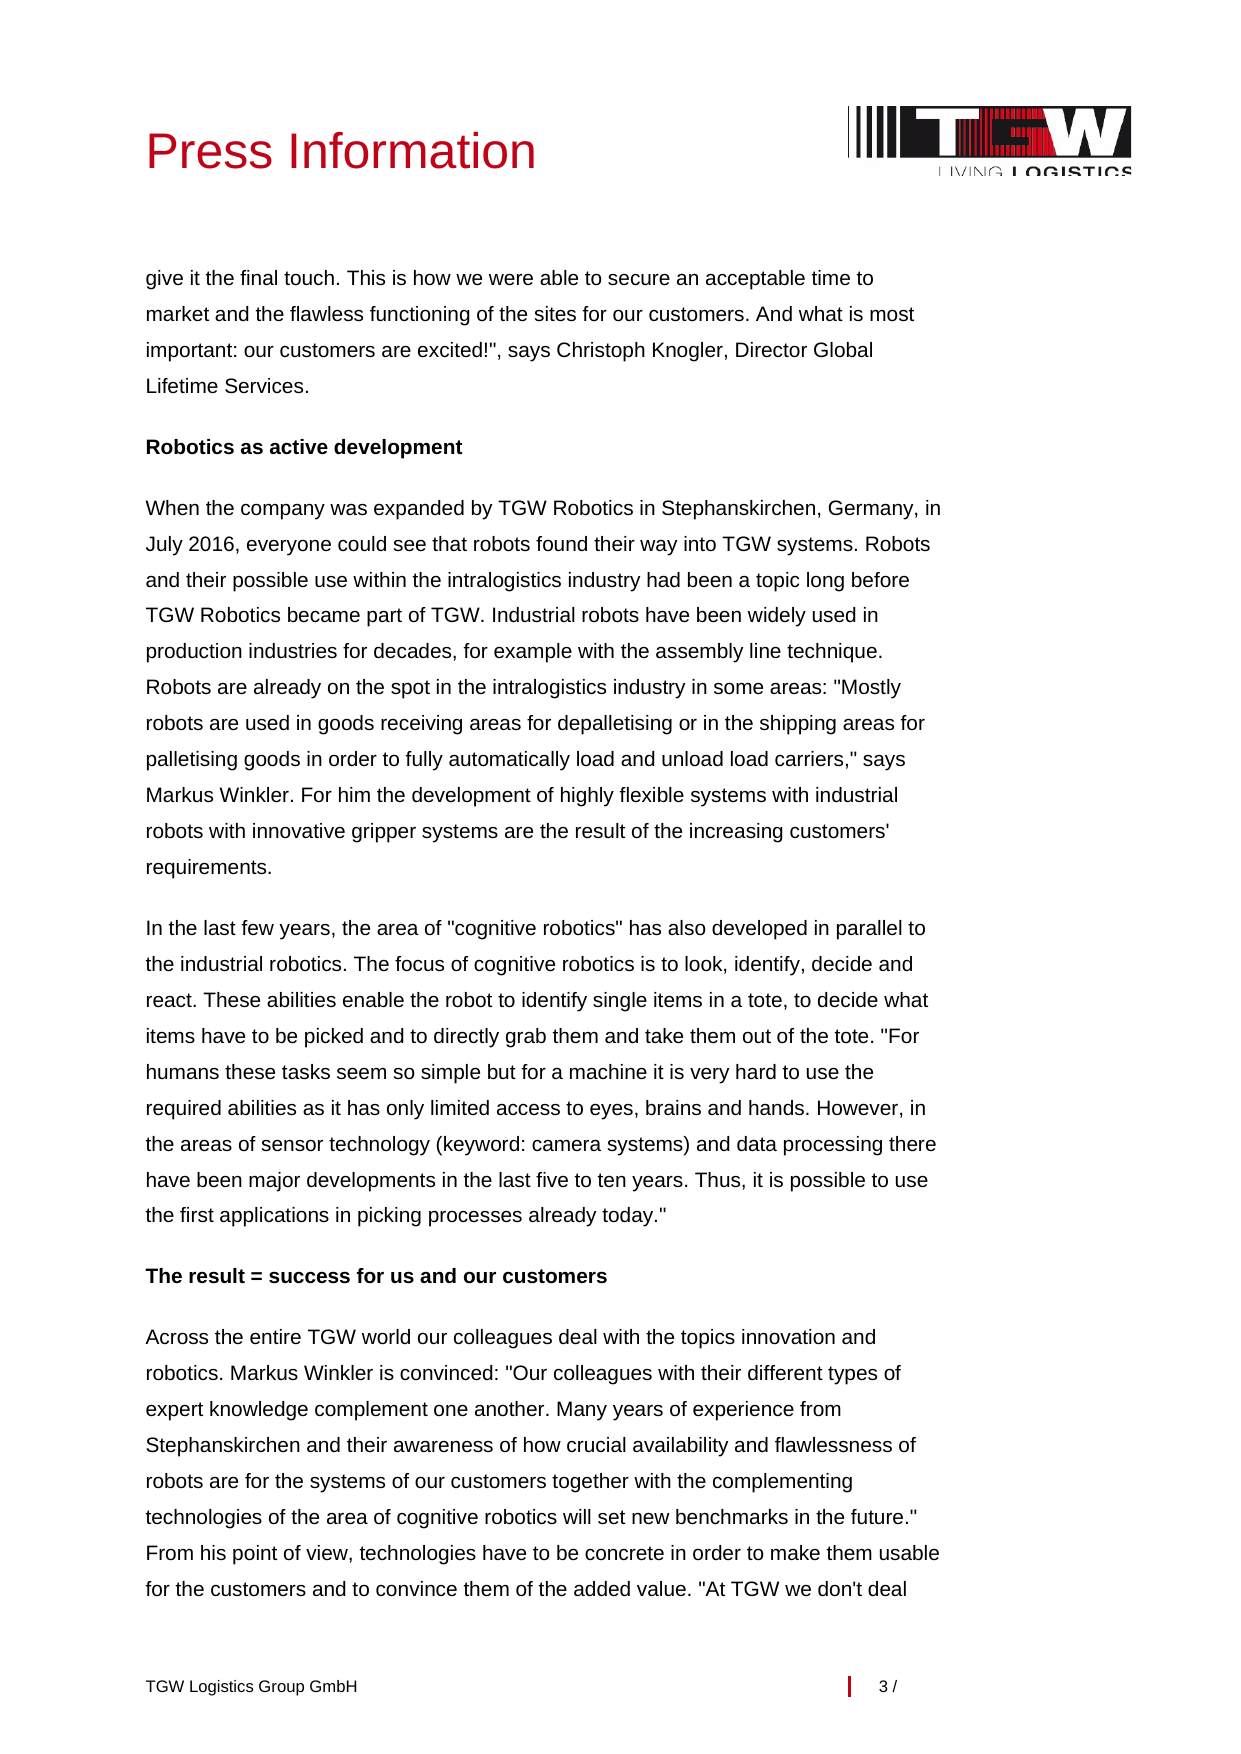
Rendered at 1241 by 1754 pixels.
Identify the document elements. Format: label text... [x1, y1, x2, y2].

text Robotics as active development [145, 434, 943, 458]
picture [846, 106, 1132, 176]
text In the last few years, the area of "cognitive robotics" has also developed in parallel to the industrial robotics. The focus of cognitive robotics is to look, identify, decide and react. These abilities enable the robot to identify single items in a tote, to decide what items have to be picked and to directly grab them and take them out of the tote. "For humans these tasks seem so simple but for a machine it is very hard to use the required abilities as it has only limited access to eyes, brains and hands. However, in the areas of sensor technology (keyword: camera systems) and data processing there have been major developments in the last five to ten years. Thus, it is possible to use the first applications in picking processes already today." [145, 916, 943, 1227]
text The result = success for us and our customers [145, 1264, 943, 1288]
text When the company was expanded by TGW Robotics in Stephanskirchen, Germany, in July 2016, everyone could see that robots found their way into TGW systems. Robots and their possible use within the intralogistics industry had been a topic long before TGW Robotics became part of TGW. Industrial robots have been widely used in production industries for decades, for example with the assembly line technique. Robots are already on the spot in the intralogistics industry in some areas: "Mostly robots are used in goods receiving areas for depalletising or in the shipping areas for palletising goods in order to fully automatically load and unload load carriers," says Markus Winkler. For him the development of highly flexible systems with industrial robots with innovative gripper systems are the result of the increasing customers' requirements. [145, 496, 943, 879]
